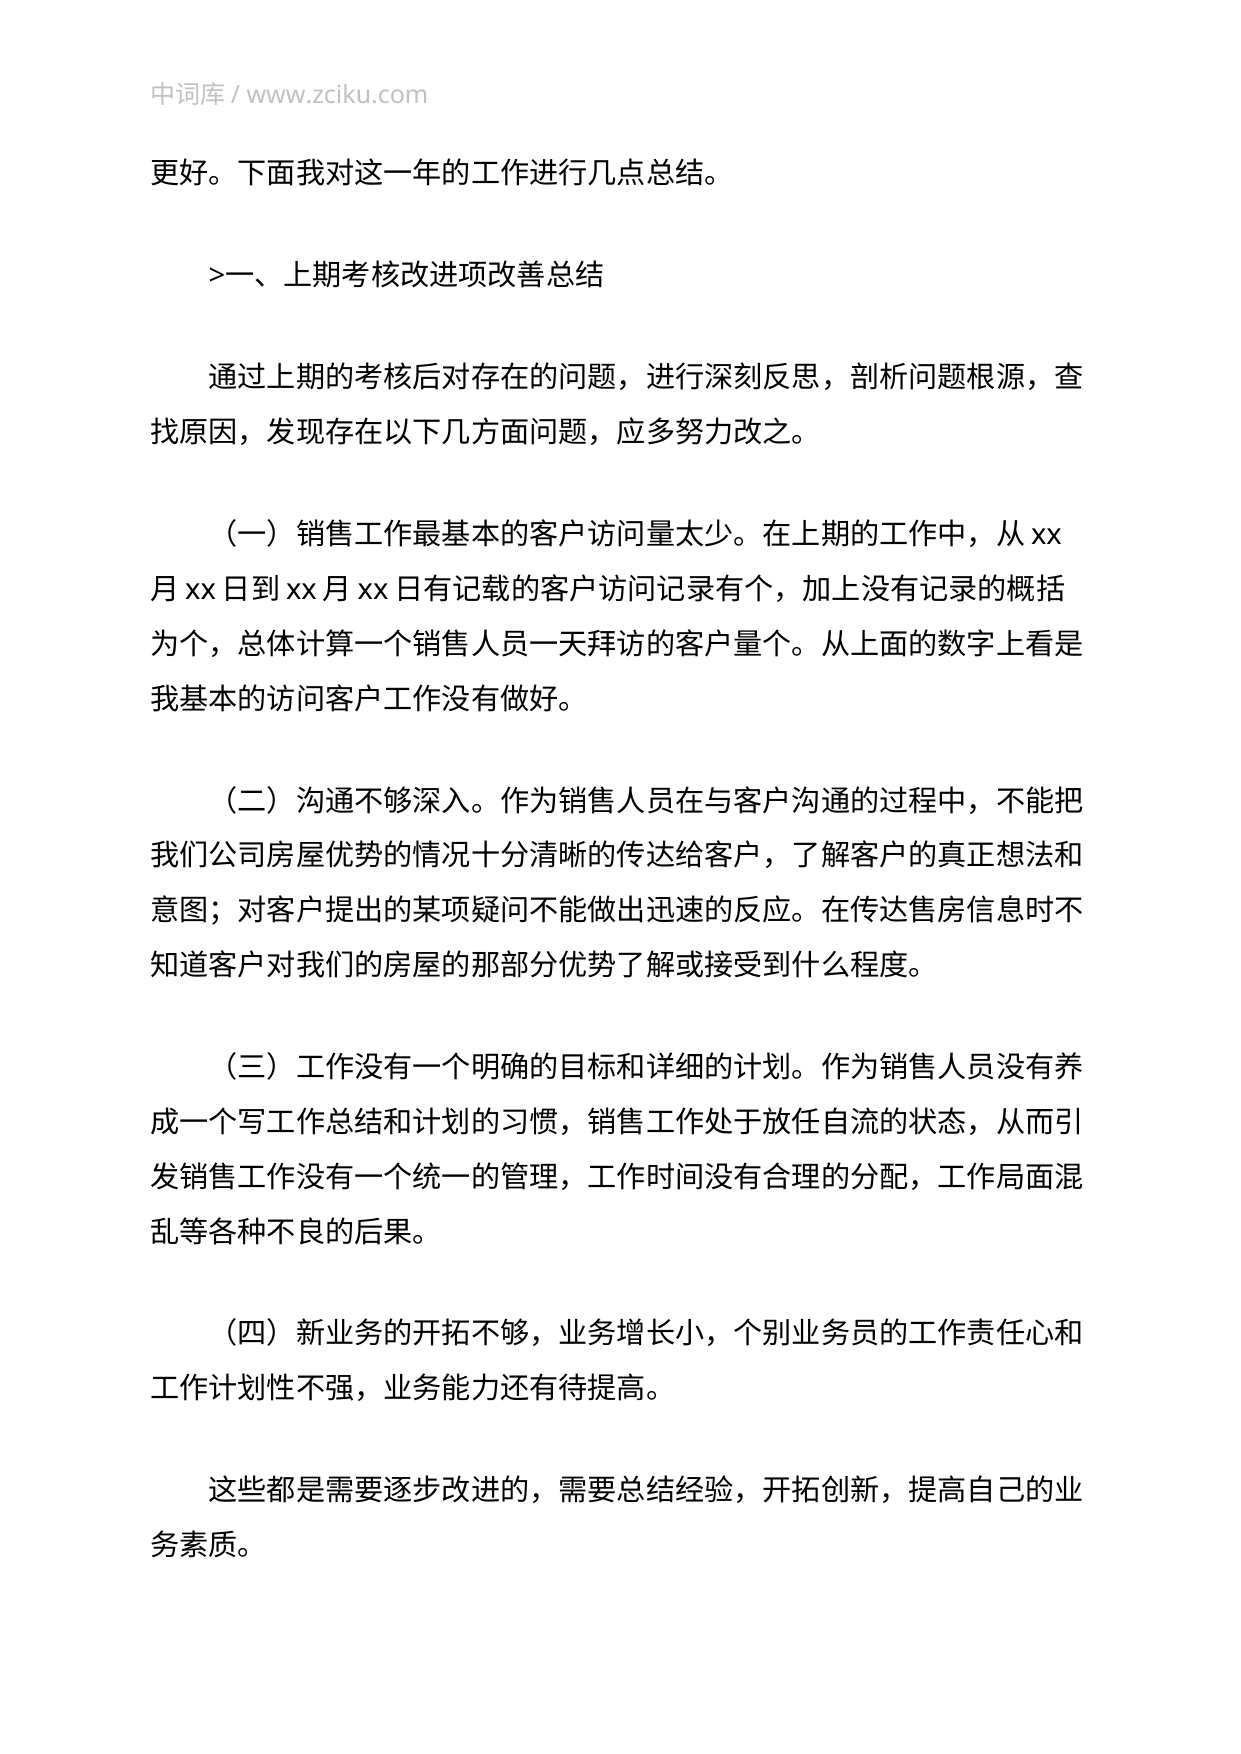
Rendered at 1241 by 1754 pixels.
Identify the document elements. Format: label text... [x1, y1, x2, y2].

text >一、上期考核改进项改善总结 [150, 252, 1090, 294]
text 这些都是需要逐步改进的，需要总结经验，开拓创新，提高自己的业务素质。 [150, 1467, 1090, 1564]
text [150, 150, 1090, 192]
text （一）销售工作最基本的客户访问量太少。在上期的工作中，从xx月xx日到xx月xx日有记载的客户访问记录有个，加上没有记录的概括为个，总体计算一个销售人员一天拜访的客户量个。从上面的数字上看是我基本的访问客户工作没有做好。 [150, 510, 1090, 718]
text （四）新业务的开拓不够，业务增长小，个别业务员的工作责任心和工作计划性不强，业务能力还有待提高。 [150, 1310, 1090, 1407]
text （二）沟通不够深入。作为销售人员在与客户沟通的过程中，不能把我们公司房屋优势的情况十分清晰的传达给客户，了解客户的真正想法和意图；对客户提出的某项疑问不能做出迅速的反应。在传达售房信息时不知道客户对我们的房屋的那部分优势了解或接受到什么程度。 [150, 777, 1090, 984]
text （三）工作没有一个明确的目标和详细的计划。作为销售人员没有养成一个写工作总结和计划的习惯，销售工作处于放任自流的状态，从而引发销售工作没有一个统一的管理，工作时间没有合理的分配，工作局面混乱等各种不良的后果。 [150, 1043, 1090, 1251]
text 通过上期的考核后对存在的问题，进行深刻反思，剖析问题根源，查找原因，发现存在以下几方面问题，应多努力改之。 [150, 354, 1090, 451]
